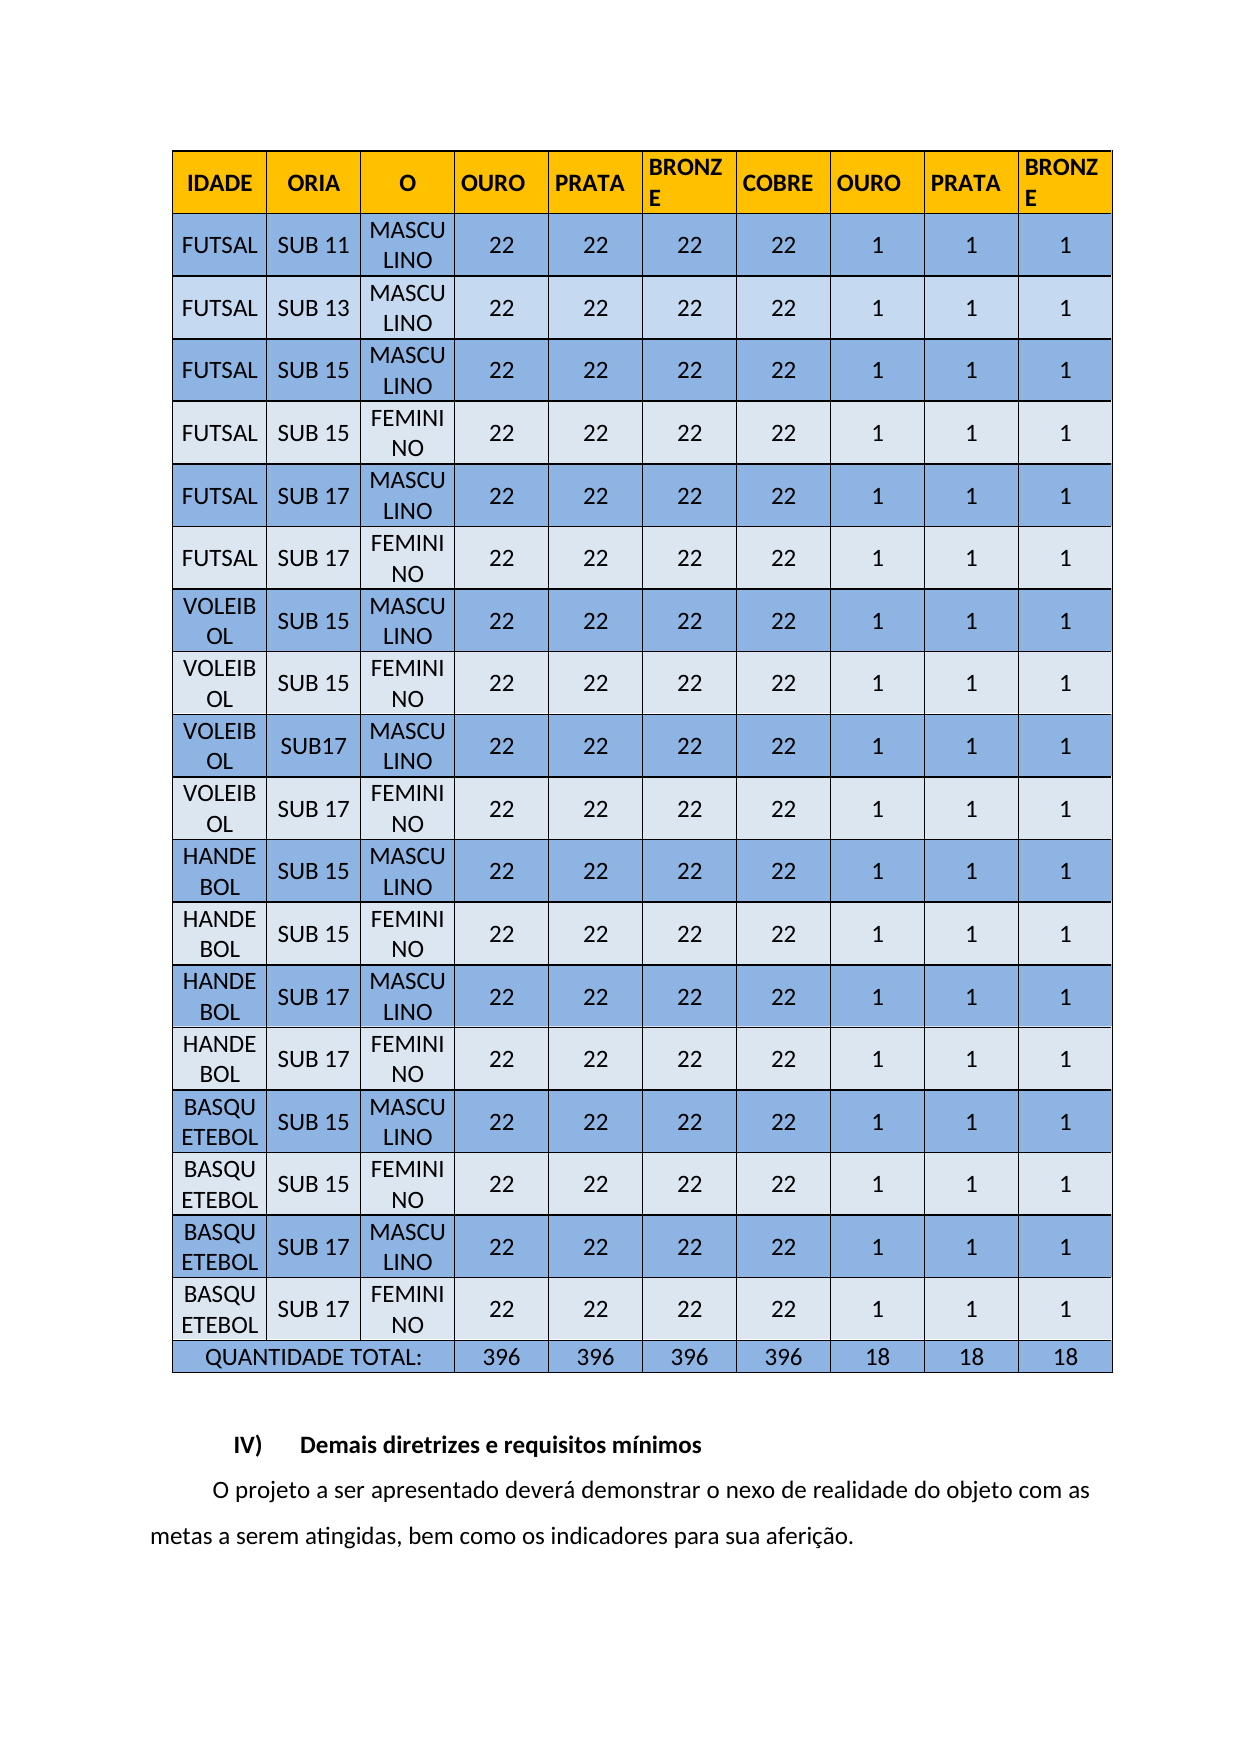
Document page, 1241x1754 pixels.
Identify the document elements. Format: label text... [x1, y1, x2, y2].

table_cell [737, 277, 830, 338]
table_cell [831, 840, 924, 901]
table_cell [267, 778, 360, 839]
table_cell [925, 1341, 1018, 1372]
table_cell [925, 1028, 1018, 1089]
text O projeto a ser apresentado deverá demonstrar o nexo de realidade do objeto com as metas a serem atingidas, bem como os indicadores para sua aferição. [150, 1475, 1090, 1551]
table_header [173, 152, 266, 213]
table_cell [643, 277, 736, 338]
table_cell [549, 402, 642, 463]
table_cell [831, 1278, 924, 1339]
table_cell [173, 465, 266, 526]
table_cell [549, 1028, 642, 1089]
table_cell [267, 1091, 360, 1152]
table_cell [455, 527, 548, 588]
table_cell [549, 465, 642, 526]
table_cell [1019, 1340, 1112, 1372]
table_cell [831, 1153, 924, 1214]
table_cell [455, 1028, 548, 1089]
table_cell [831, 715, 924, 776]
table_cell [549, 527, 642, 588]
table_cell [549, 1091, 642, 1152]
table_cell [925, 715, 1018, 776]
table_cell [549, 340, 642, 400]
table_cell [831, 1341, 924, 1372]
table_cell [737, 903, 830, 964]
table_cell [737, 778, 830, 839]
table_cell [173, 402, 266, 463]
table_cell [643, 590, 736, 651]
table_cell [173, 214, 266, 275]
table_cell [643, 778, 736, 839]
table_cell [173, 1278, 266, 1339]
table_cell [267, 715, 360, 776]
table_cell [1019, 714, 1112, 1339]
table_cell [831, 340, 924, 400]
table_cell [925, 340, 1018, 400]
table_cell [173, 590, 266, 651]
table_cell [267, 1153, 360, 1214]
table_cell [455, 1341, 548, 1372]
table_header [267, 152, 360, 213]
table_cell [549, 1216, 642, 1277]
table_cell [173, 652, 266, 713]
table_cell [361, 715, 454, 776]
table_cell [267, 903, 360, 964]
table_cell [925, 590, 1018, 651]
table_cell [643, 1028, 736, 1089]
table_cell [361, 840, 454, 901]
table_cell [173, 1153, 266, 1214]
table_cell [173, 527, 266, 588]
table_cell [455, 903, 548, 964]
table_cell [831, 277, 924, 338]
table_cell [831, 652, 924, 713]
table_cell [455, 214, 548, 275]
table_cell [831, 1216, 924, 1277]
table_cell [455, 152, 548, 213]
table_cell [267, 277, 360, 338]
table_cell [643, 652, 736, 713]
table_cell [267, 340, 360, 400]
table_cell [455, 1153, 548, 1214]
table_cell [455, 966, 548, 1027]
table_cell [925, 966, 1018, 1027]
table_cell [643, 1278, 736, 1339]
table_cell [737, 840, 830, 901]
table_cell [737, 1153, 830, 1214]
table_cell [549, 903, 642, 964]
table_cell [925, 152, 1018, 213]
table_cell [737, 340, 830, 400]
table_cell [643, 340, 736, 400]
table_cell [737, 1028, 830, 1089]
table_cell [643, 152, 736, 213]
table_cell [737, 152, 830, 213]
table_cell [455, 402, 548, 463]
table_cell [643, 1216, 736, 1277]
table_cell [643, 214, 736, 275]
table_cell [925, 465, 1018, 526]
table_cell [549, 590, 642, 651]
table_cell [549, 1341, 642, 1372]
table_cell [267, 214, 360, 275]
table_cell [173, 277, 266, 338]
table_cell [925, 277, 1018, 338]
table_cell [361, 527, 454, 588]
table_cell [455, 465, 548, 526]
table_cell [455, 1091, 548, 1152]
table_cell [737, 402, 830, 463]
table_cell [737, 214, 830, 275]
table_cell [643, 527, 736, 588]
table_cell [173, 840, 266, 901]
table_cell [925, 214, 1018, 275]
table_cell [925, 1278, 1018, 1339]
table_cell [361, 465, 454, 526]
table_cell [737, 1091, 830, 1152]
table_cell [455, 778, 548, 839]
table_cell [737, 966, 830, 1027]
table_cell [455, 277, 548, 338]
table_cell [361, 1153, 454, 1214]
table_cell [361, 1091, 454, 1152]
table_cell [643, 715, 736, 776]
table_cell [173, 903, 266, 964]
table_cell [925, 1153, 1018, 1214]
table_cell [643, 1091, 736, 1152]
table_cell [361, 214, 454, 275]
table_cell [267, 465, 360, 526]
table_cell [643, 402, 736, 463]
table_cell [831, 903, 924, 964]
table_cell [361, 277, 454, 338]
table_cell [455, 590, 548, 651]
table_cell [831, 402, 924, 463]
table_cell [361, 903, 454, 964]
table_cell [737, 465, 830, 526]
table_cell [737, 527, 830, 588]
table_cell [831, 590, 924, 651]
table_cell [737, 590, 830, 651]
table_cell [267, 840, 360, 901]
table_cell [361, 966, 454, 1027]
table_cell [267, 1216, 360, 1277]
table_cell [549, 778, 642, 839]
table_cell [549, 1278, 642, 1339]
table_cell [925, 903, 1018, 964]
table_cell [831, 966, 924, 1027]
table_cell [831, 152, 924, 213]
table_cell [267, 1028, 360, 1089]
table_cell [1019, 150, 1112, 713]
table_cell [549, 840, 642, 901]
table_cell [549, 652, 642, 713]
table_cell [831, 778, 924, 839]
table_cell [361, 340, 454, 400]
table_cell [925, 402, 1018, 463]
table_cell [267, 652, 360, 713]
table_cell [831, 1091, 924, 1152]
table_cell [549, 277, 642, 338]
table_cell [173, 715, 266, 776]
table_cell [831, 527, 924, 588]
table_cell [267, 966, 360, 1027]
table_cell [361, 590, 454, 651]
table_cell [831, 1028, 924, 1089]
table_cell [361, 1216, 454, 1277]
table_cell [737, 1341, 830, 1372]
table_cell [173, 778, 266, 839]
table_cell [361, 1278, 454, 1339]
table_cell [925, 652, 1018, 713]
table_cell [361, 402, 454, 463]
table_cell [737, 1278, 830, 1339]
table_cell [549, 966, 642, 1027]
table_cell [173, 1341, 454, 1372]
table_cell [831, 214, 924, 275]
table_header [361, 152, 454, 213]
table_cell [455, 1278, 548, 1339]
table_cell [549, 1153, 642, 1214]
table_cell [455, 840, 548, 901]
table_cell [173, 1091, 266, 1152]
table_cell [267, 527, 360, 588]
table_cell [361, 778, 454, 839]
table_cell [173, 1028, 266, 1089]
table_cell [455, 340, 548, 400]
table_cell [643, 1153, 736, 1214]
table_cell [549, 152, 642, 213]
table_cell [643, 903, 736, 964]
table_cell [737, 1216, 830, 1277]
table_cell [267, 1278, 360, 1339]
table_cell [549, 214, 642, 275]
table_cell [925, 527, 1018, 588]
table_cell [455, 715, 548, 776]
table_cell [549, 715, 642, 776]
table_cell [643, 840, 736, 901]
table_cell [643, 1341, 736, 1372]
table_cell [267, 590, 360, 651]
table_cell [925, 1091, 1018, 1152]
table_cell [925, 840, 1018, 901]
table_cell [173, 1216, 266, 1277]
list Demais diretrizes e requisitos mínimos [262, 1429, 1090, 1459]
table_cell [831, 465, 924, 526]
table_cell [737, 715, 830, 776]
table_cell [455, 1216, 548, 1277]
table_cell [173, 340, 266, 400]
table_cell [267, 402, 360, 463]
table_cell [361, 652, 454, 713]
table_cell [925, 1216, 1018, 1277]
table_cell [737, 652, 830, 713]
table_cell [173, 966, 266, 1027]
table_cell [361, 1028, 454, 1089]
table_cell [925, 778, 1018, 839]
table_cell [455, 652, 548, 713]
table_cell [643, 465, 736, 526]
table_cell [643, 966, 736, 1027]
